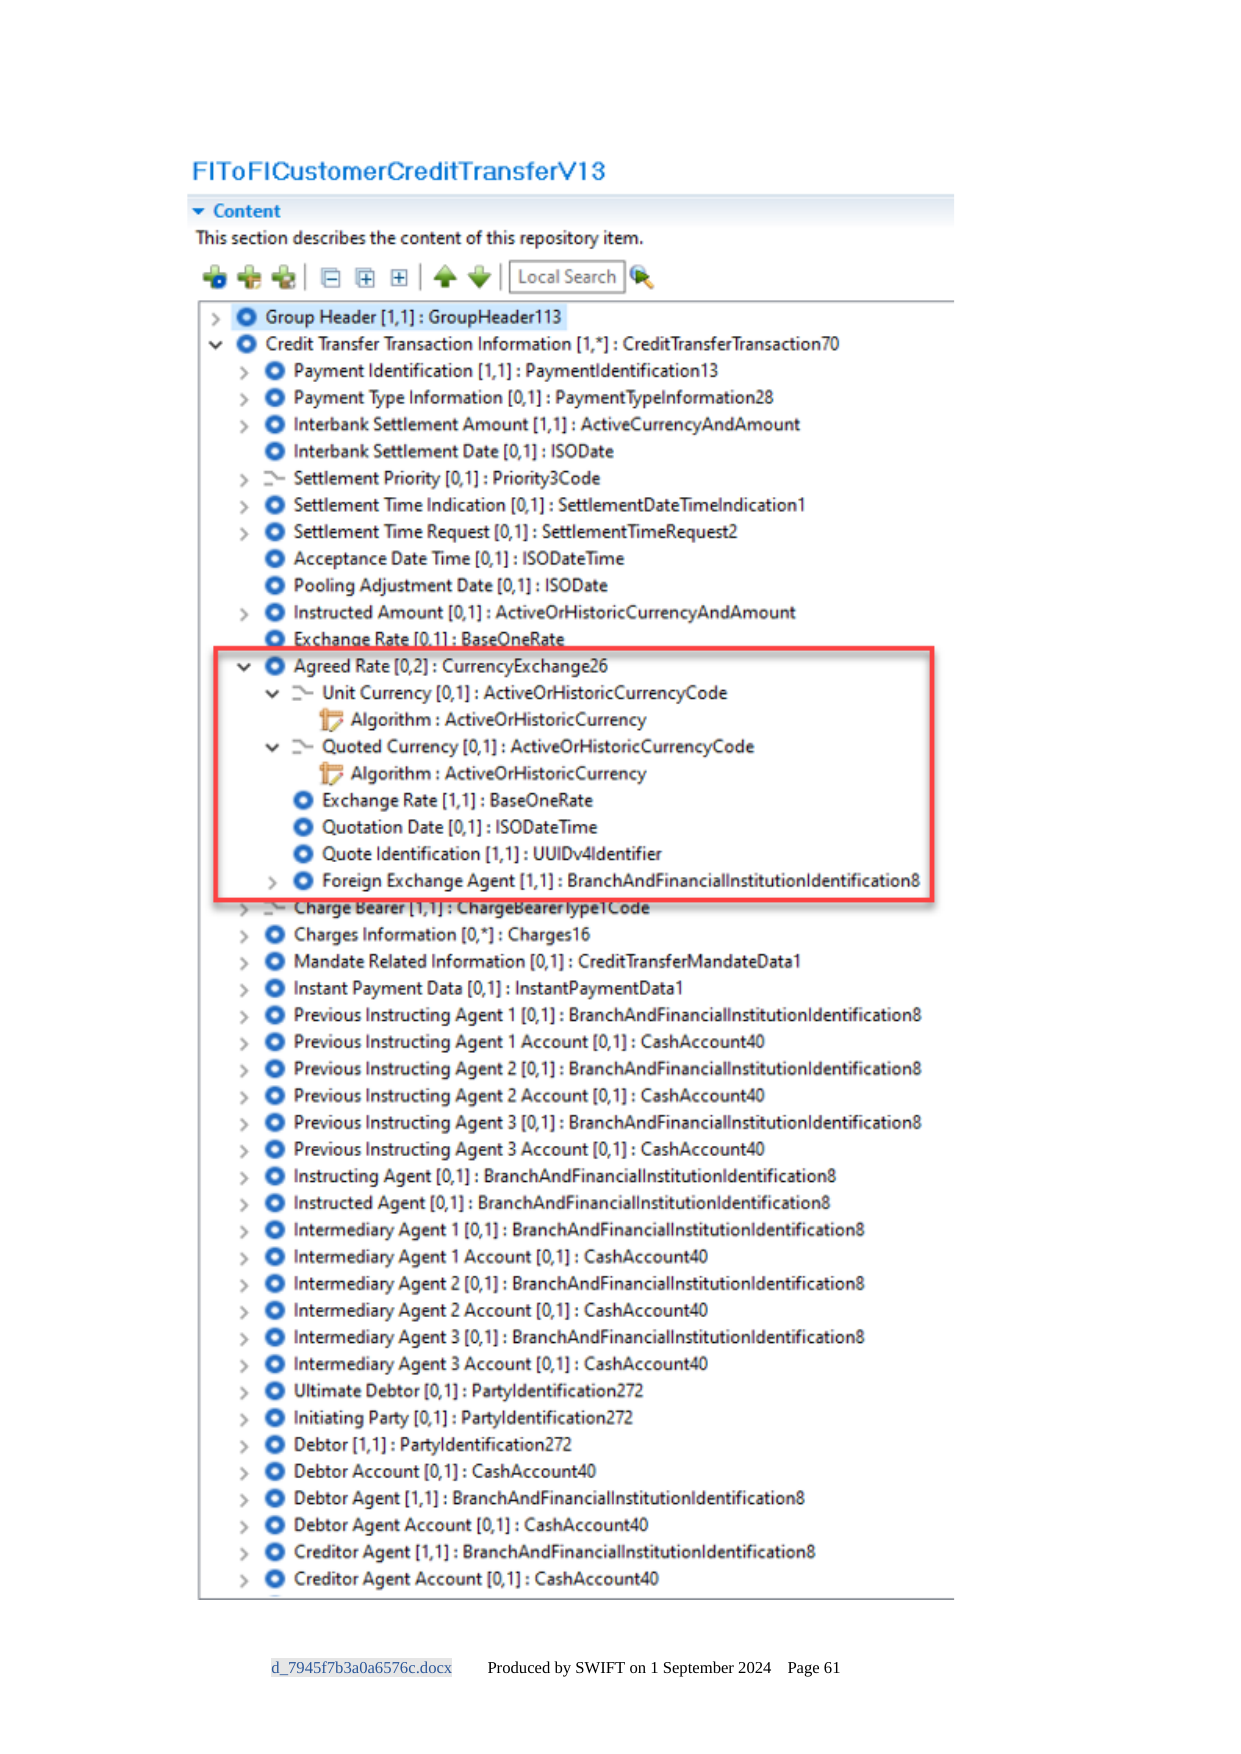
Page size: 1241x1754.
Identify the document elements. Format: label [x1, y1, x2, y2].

picture [187, 150, 955, 1600]
